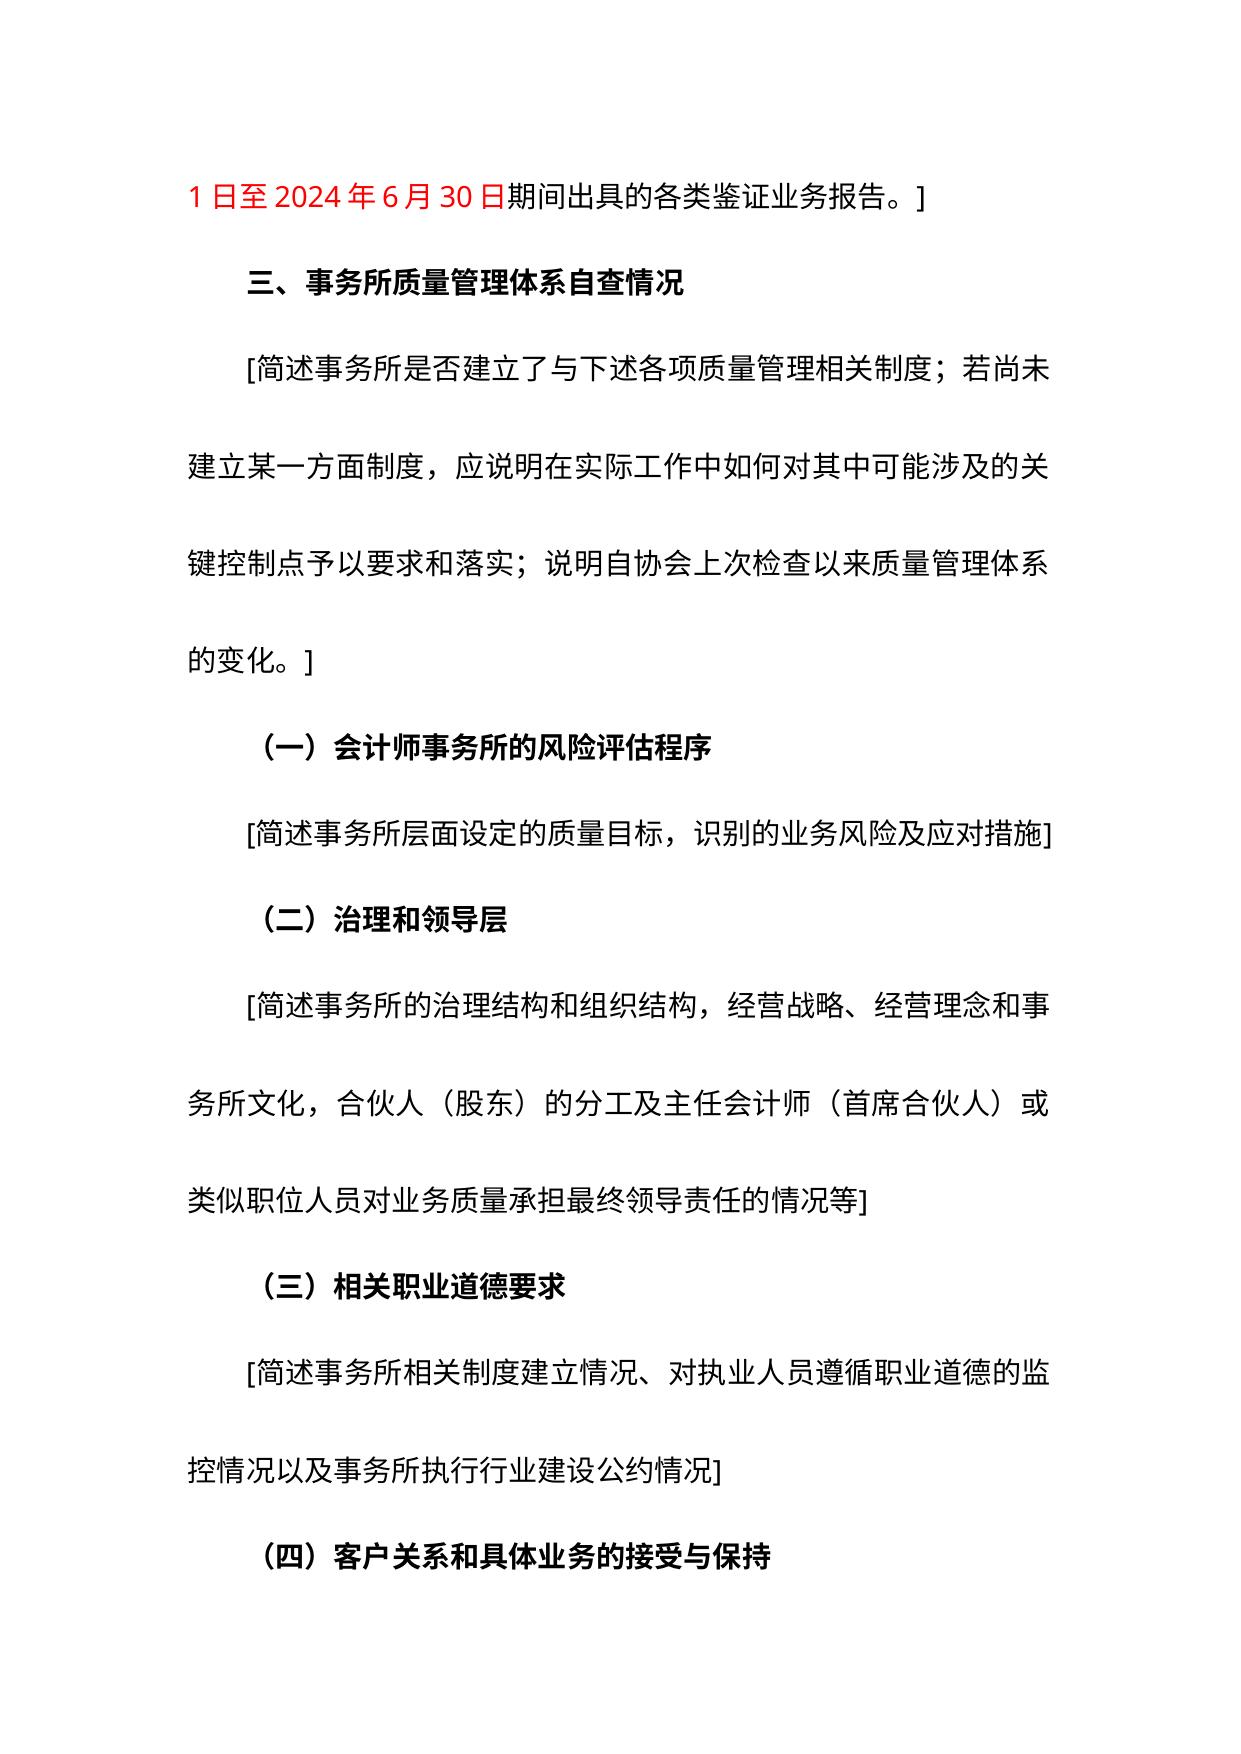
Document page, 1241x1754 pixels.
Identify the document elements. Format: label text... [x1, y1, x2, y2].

text [简述事务所是否建立了与下述各项质量管理相关制度；若尚未建立某一方面制度，应说明在实际工作中如何对其中可能涉及的关键控制点予以要求和落实；说明自协会上次检查以来质量管理体系的变化。] [187, 334, 1053, 692]
text [简述事务所层面设定的质量目标，识别的业务风险及应对措施] [187, 799, 1053, 864]
text （四）客户关系和具体业务的接受与保持 [187, 1522, 1053, 1587]
text 三、事务所质量管理体系自查情况 [187, 248, 1053, 313]
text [187, 162, 1053, 227]
text [简述事务所相关制度建立情况、对执业人员遵循职业道德的监控情况以及事务所执行行业建设公约情况] [187, 1339, 1053, 1501]
text （三）相关职业道德要求 [187, 1252, 1053, 1317]
text （二）治理和领导层 [187, 885, 1053, 950]
text （一）会计师事务所的风险评估程序 [187, 713, 1053, 778]
text [简述事务所的治理结构和组织结构，经营战略、经营理念和事务所文化，合伙人（股东）的分工及主任会计师（首席合伙人）或类似职位人员对业务质量承担最终领导责任的情况等] [187, 971, 1053, 1231]
